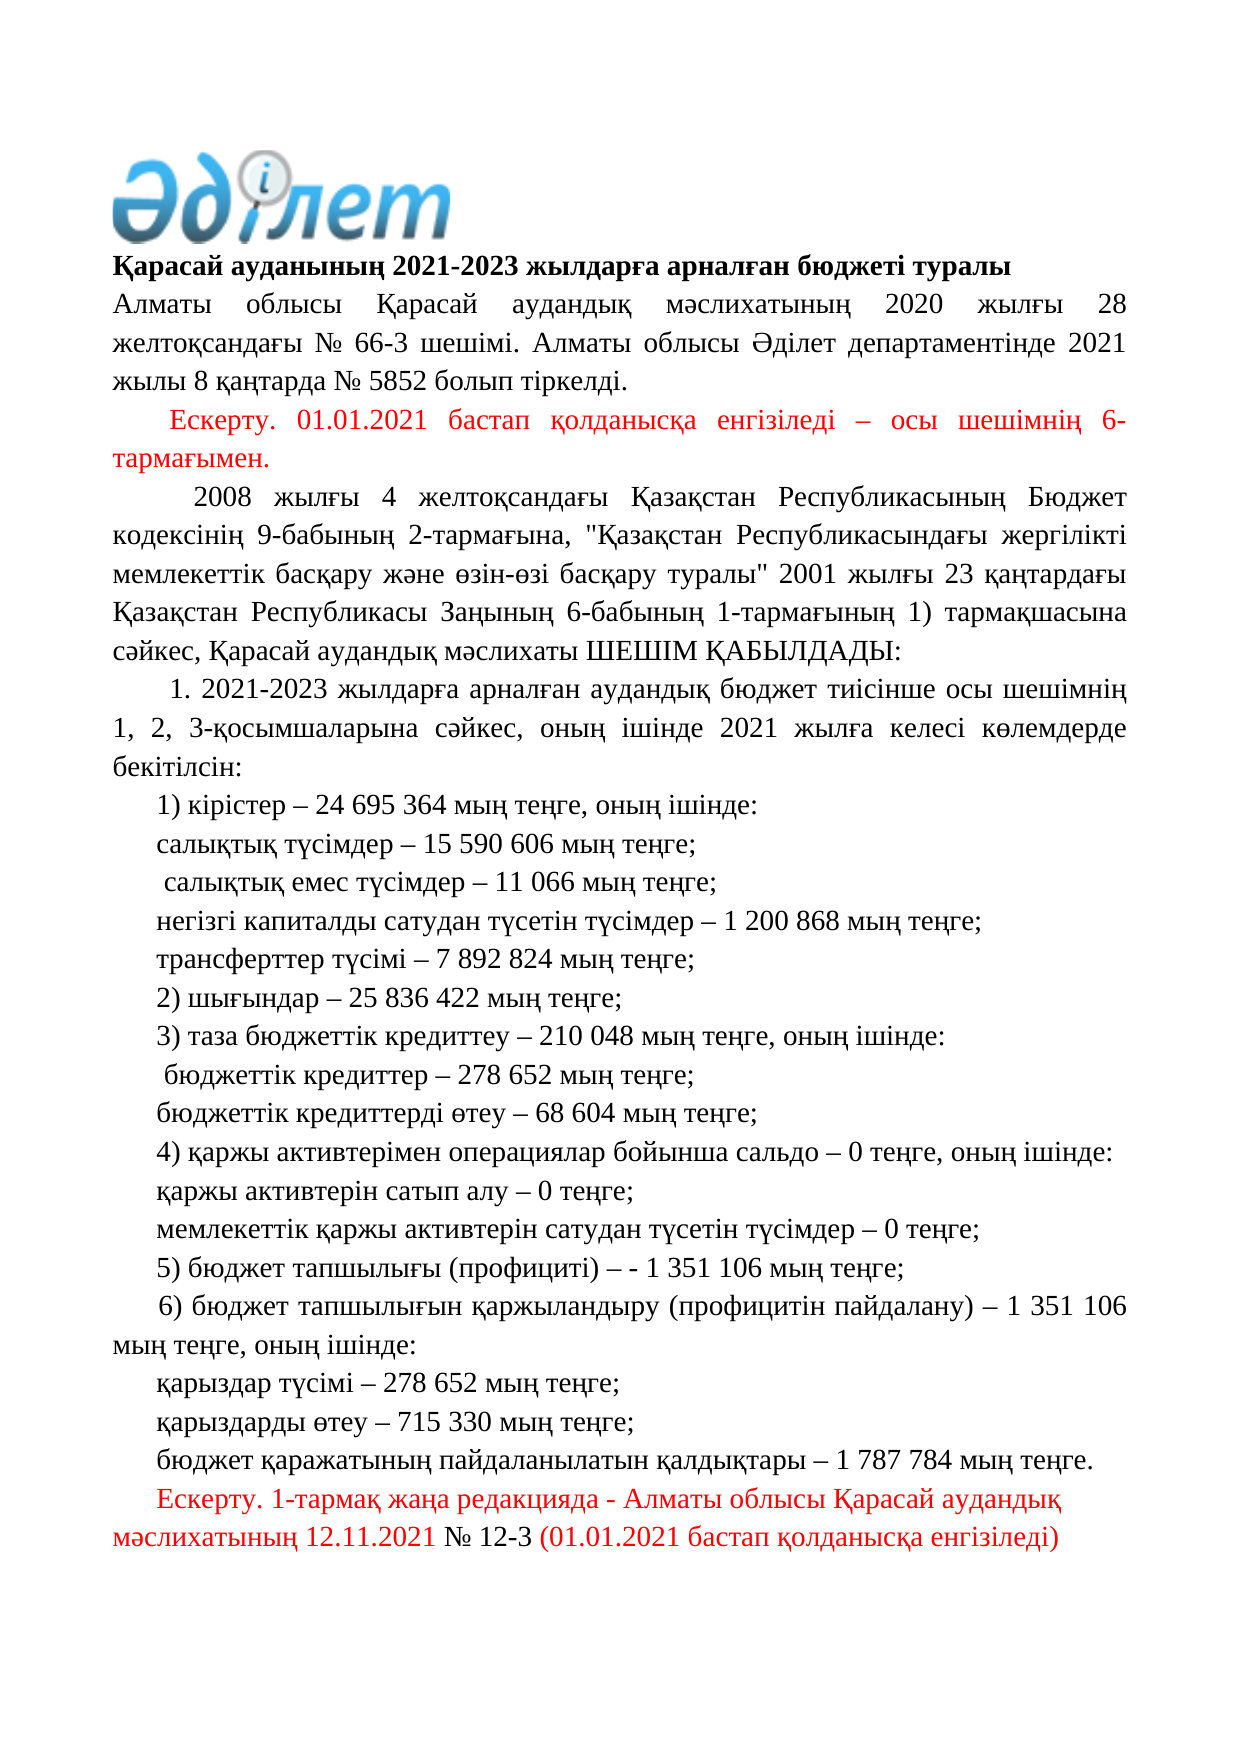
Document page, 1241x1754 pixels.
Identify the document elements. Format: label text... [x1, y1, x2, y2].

text 3) таза бюджеттік кредиттеу – 210 048 мың теңге, оның ішінде: [112, 1018, 1128, 1052]
text қарыздар түсімі – 278 652 мың теңге; [112, 1365, 1128, 1399]
text 4) қаржы активтерімен операциялар бойынша сальдо – 0 теңге, оның ішінде: [112, 1134, 1128, 1168]
text Қарасай ауданының 2021-2023 жылдарға арналған бюджеті туралы [112, 248, 1128, 281]
text негізгі капиталды сатудан түсетін түсімдер – 1 200 868 мың теңге; [112, 903, 1128, 936]
text қаржы активтерін сатып алу – 0 теңге; [112, 1173, 1128, 1206]
text қарыздарды өтеу – 715 330 мың теңге; [112, 1404, 1128, 1437]
text трансферттер түсімі – 7 892 824 мың теңге; [112, 941, 1128, 975]
text бюджеттік кредиттерді өтеу – 68 604 мың теңге; [112, 1096, 1128, 1129]
text бюджет қаражатының пайдаланылатын қалдықтары – 1 787 784 мың теңге. [112, 1442, 1128, 1476]
text 1. 2021-2023 жылдарға арналған аудандық бюджет тиісінше осы шешімнің 1, 2, 3-қосымшаларына сәйкес, оның ішінде 2021 жылға келесі көлемдерде бекітілсін: [112, 672, 1128, 782]
text мемлекеттік қаржы активтерін сатудан түсетін түсімдер – 0 теңге; [112, 1211, 1128, 1245]
text 2008 жылғы 4 желтоқсандағы Қазақстан Республикасының Бюджет кодексінің 9-бабының 2-тармағына, "Қазақстан Республикасындағы жергілікті мемлекеттік басқару және өзін-өзі басқару туралы" 2001 жылғы 23 қаңтардағы Қазақстан Республикасы Заңының 6-бабының 1-тармағының 1) тармақшасына сәйкес, Қарасай аудандық мәслихаты ШЕШІМ ҚАБЫЛДАДЫ: [112, 479, 1128, 667]
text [112, 1481, 1128, 1553]
text бюджеттік кредиттер – 278 652 мың теңге; [112, 1057, 1128, 1091]
text 2) шығындар – 25 836 422 мың теңге; [112, 980, 1128, 1013]
text Ескерту. 01.01.2021 бастап қолданысқа енгізіледі – осы шешімнің 6-тармағымен. [112, 402, 1128, 474]
text салықтық емес түсімдер – 11 066 мың теңге; [112, 864, 1128, 898]
text 5) бюджет тапшылығы (профициті) – - 1 351 106 мың теңге; [112, 1250, 1128, 1283]
text 1) кірістер – 24 695 364 мың теңге, оның ішінде: [112, 787, 1128, 821]
text Алматы облысы Қарасай аудандық мәслихатының 2020 жылғы 28 желтоқсандағы № 66-3 шешімі. Алматы облысы Әділет департаментінде 2021 жылы 8 қаңтарда № 5852 болып тіркелді. [112, 286, 1128, 397]
text 6) бюджет тапшылығын қаржыландыру (профицитін пайдалану) – 1 351 106 мың теңге, оның ішінде: [112, 1288, 1128, 1360]
text салықтық түсімдер – 15 590 606 мың теңге; [112, 826, 1128, 859]
picture [112, 150, 451, 244]
